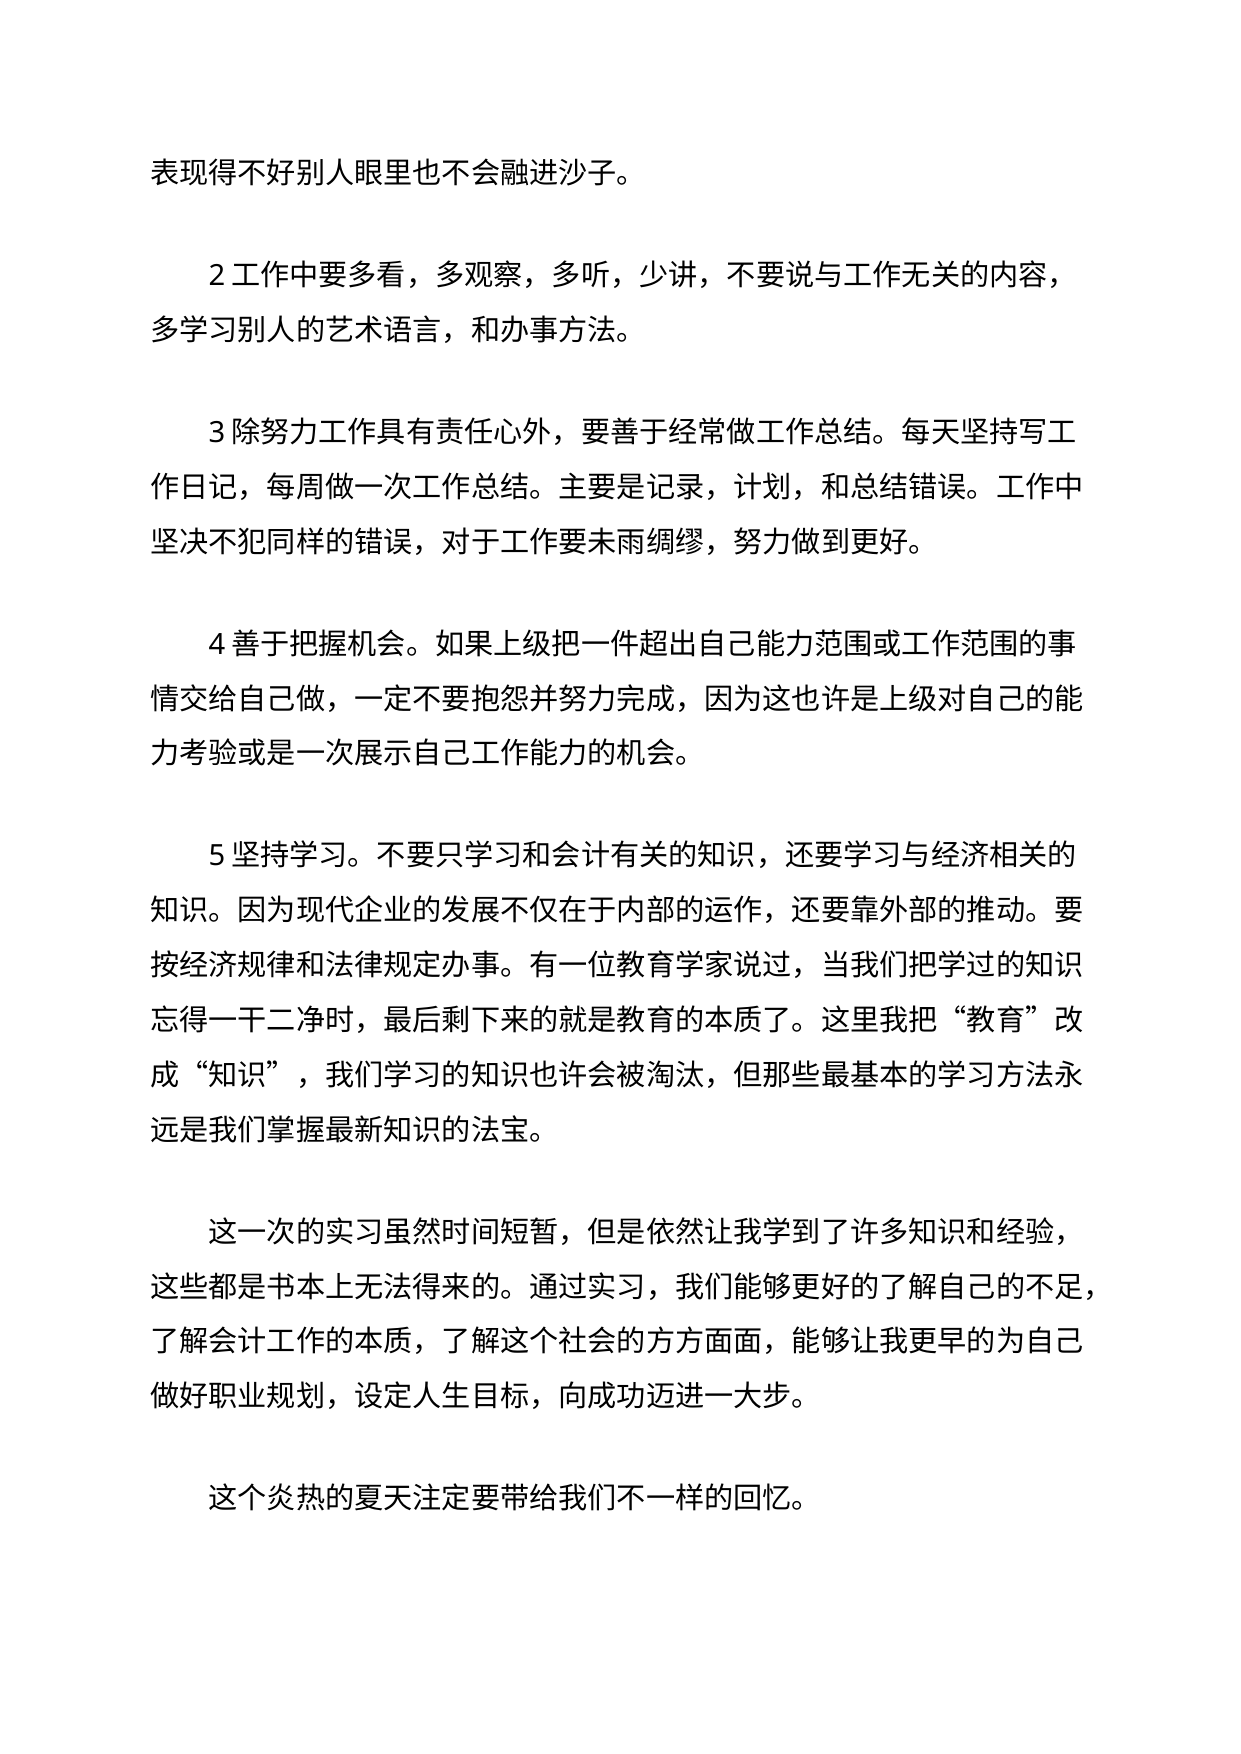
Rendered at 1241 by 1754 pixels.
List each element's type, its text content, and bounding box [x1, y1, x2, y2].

text 5坚持学习。不要只学习和会计有关的知识，还要学习与经济相关的知识。因为现代企业的发展不仅在于内部的运作，还要靠外部的推动。要按经济规律和法律规定办事。有一位教育学家说过，当我们把学过的知识忘得一干二净时，最后剩下来的就是教育的本质了。这里我把“教育”改成“知识”，我们学习的知识也许会被淘汰，但那些最基本的学习方法永远是我们掌握最新知识的法宝。 [150, 832, 1090, 1149]
text 4善于把握机会。如果上级把一件超出自己能力范围或工作范围的事情交给自己做，一定不要抱怨并努力完成，因为这也许是上级对自己的能力考验或是一次展示自己工作能力的机会。 [150, 620, 1090, 772]
text 2工作中要多看，多观察，多听，少讲，不要说与工作无关的内容，多学习别人的艺术语言，和办事方法。 [150, 252, 1090, 349]
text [150, 150, 1090, 192]
text 这个炎热的夏天注定要带给我们不一样的回忆。 [150, 1475, 1090, 1517]
text 这一次的实习虽然时间短暂，但是依然让我学到了许多知识和经验，这些都是书本上无法得来的。通过实习，我们能够更好的了解自己的不足，了解会计工作的本质，了解这个社会的方方面面，能够让我更早的为自己做好职业规划，设定人生目标，向成功迈进一大步。 [150, 1208, 1090, 1415]
text 3除努力工作具有责任心外，要善于经常做工作总结。每天坚持写工作日记，每周做一次工作总结。主要是记录，计划，和总结错误。工作中坚决不犯同样的错误，对于工作要未雨绸缪，努力做到更好。 [150, 408, 1090, 561]
